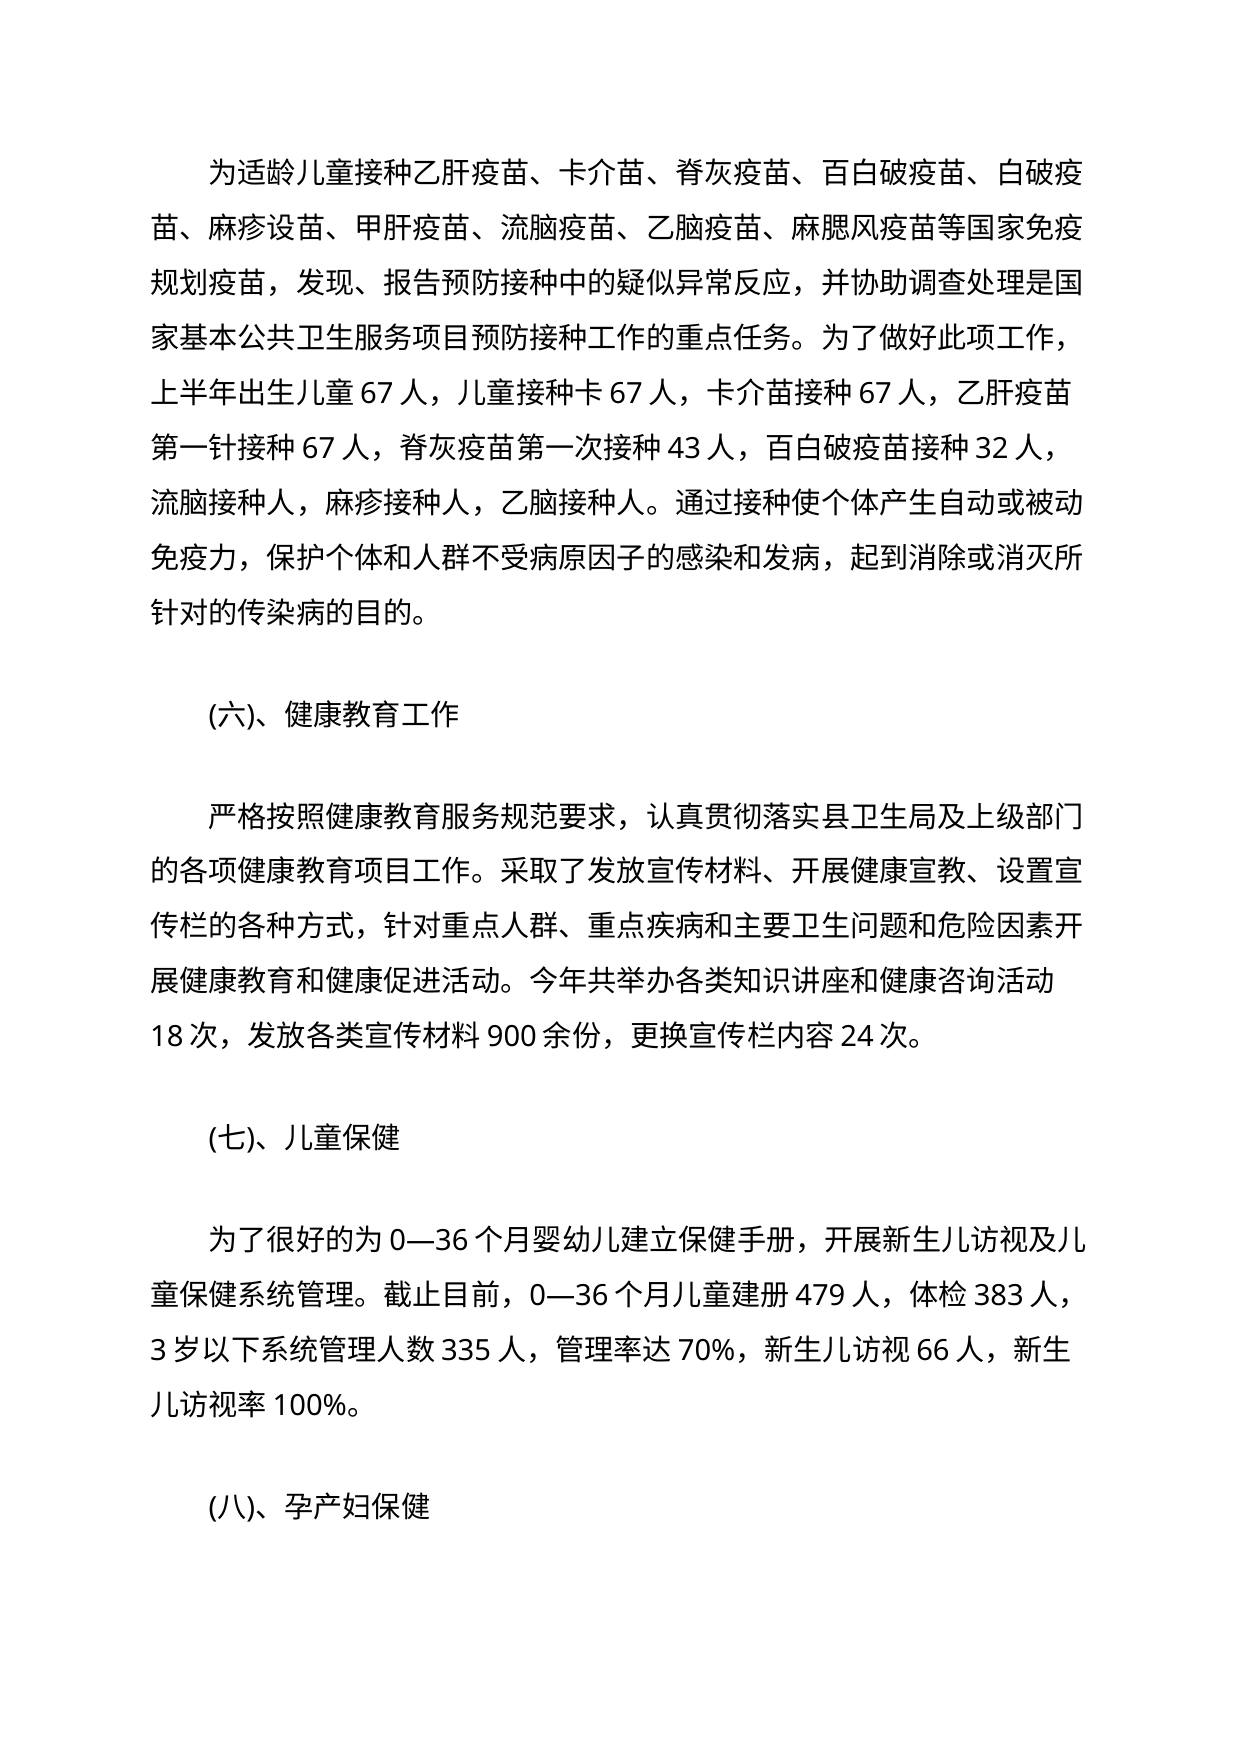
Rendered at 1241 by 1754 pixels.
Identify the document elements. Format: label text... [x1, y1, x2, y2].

text 为适龄儿童接种乙肝疫苗、卡介苗、脊灰疫苗、百白破疫苗、白破疫苗、麻疹设苗、甲肝疫苗、流脑疫苗、乙脑疫苗、麻腮风疫苗等国家免疫规划疫苗，发现、报告预防接种中的疑似异常反应，并协助调查处理是国家基本公共卫生服务项目预防接种工作的重点任务。为了做好此项工作，上半年出生儿童67人，儿童接种卡67人，卡介苗接种67人，乙肝疫苗第一针接种67人，脊灰疫苗第一次接种43人，百白破疫苗接种32人，流脑接种人，麻疹接种人，乙脑接种人。通过接种使个体产生自动或被动免疫力，保护个体和人群不受病原因子的感染和发病，起到消除或消灭所针对的传染病的目的。 [150, 150, 1090, 632]
text (八)、孕产妇保健 [150, 1484, 1090, 1526]
text (七)、儿童保健 [150, 1115, 1090, 1157]
text (六)、健康教育工作 [150, 691, 1090, 733]
text 为了很好的为0—36个月婴幼儿建立保健手册，开展新生儿访视及儿童保健系统管理。截止目前，0—36个月儿童建册479人，体检383人，3岁以下系统管理人数335人，管理率达70%，新生儿访视66人，新生儿访视率100%。 [150, 1217, 1090, 1424]
text 严格按照健康教育服务规范要求，认真贯彻落实县卫生局及上级部门的各项健康教育项目工作。采取了发放宣传材料、开展健康宣教、设置宣传栏的各种方式，针对重点人群、重点疾病和主要卫生问题和危险因素开展健康教育和健康促进活动。今年共举办各类知识讲座和健康咨询活动18次，发放各类宣传材料900余份，更换宣传栏内容24次。 [150, 793, 1090, 1055]
